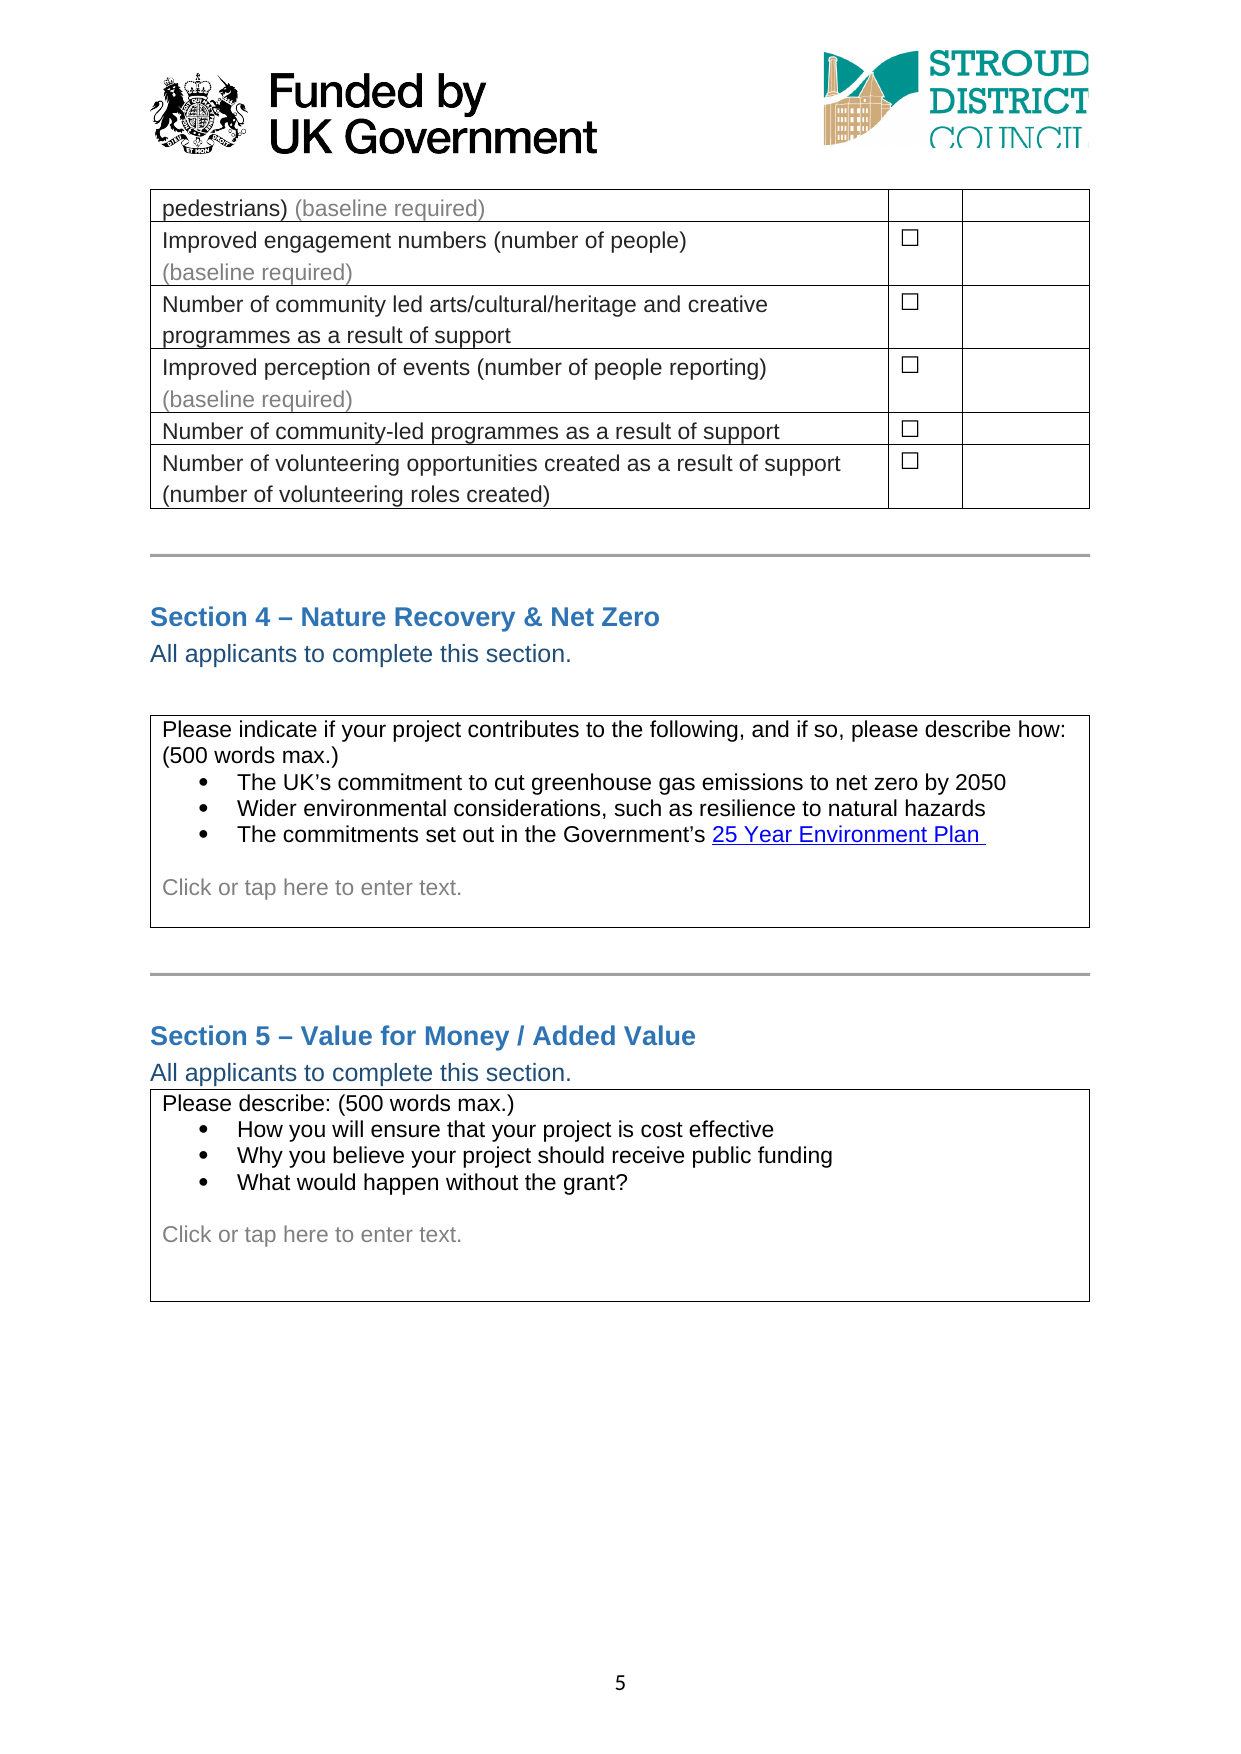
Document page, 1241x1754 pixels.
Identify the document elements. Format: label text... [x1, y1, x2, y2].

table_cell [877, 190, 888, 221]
subtitle All applicants to complete this section. [150, 1058, 1090, 1086]
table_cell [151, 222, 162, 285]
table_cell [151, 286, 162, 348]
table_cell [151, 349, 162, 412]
table_header Please indicate if your project contributes to the following, and if so, please describe how: (500 words max.) The UK’s commitment to cut greenhouse gas emissions to net zero by 2050 Wider environmental considerations, such as resilience to natural hazards The commitments set out in the Government’s 25 Year Environment Plan [151, 716, 1089, 927]
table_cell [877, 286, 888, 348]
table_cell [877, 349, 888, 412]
picture [150, 73, 597, 154]
subtitle All applicants to complete this section. [150, 639, 1090, 667]
table_header Please describe: (500 words max.) How you will ensure that your project is cost effective Why you believe your project should receive public funding What would happen without the grant? [151, 1090, 1089, 1301]
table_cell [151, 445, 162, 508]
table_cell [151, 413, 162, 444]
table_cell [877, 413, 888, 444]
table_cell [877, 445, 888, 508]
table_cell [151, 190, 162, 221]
subtitle Section 5 – Value for Money / Added Value [150, 1020, 1090, 1051]
picture [822, 50, 1089, 148]
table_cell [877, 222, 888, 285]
subtitle Section 4 – Nature Recovery & Net Zero [150, 601, 1090, 632]
